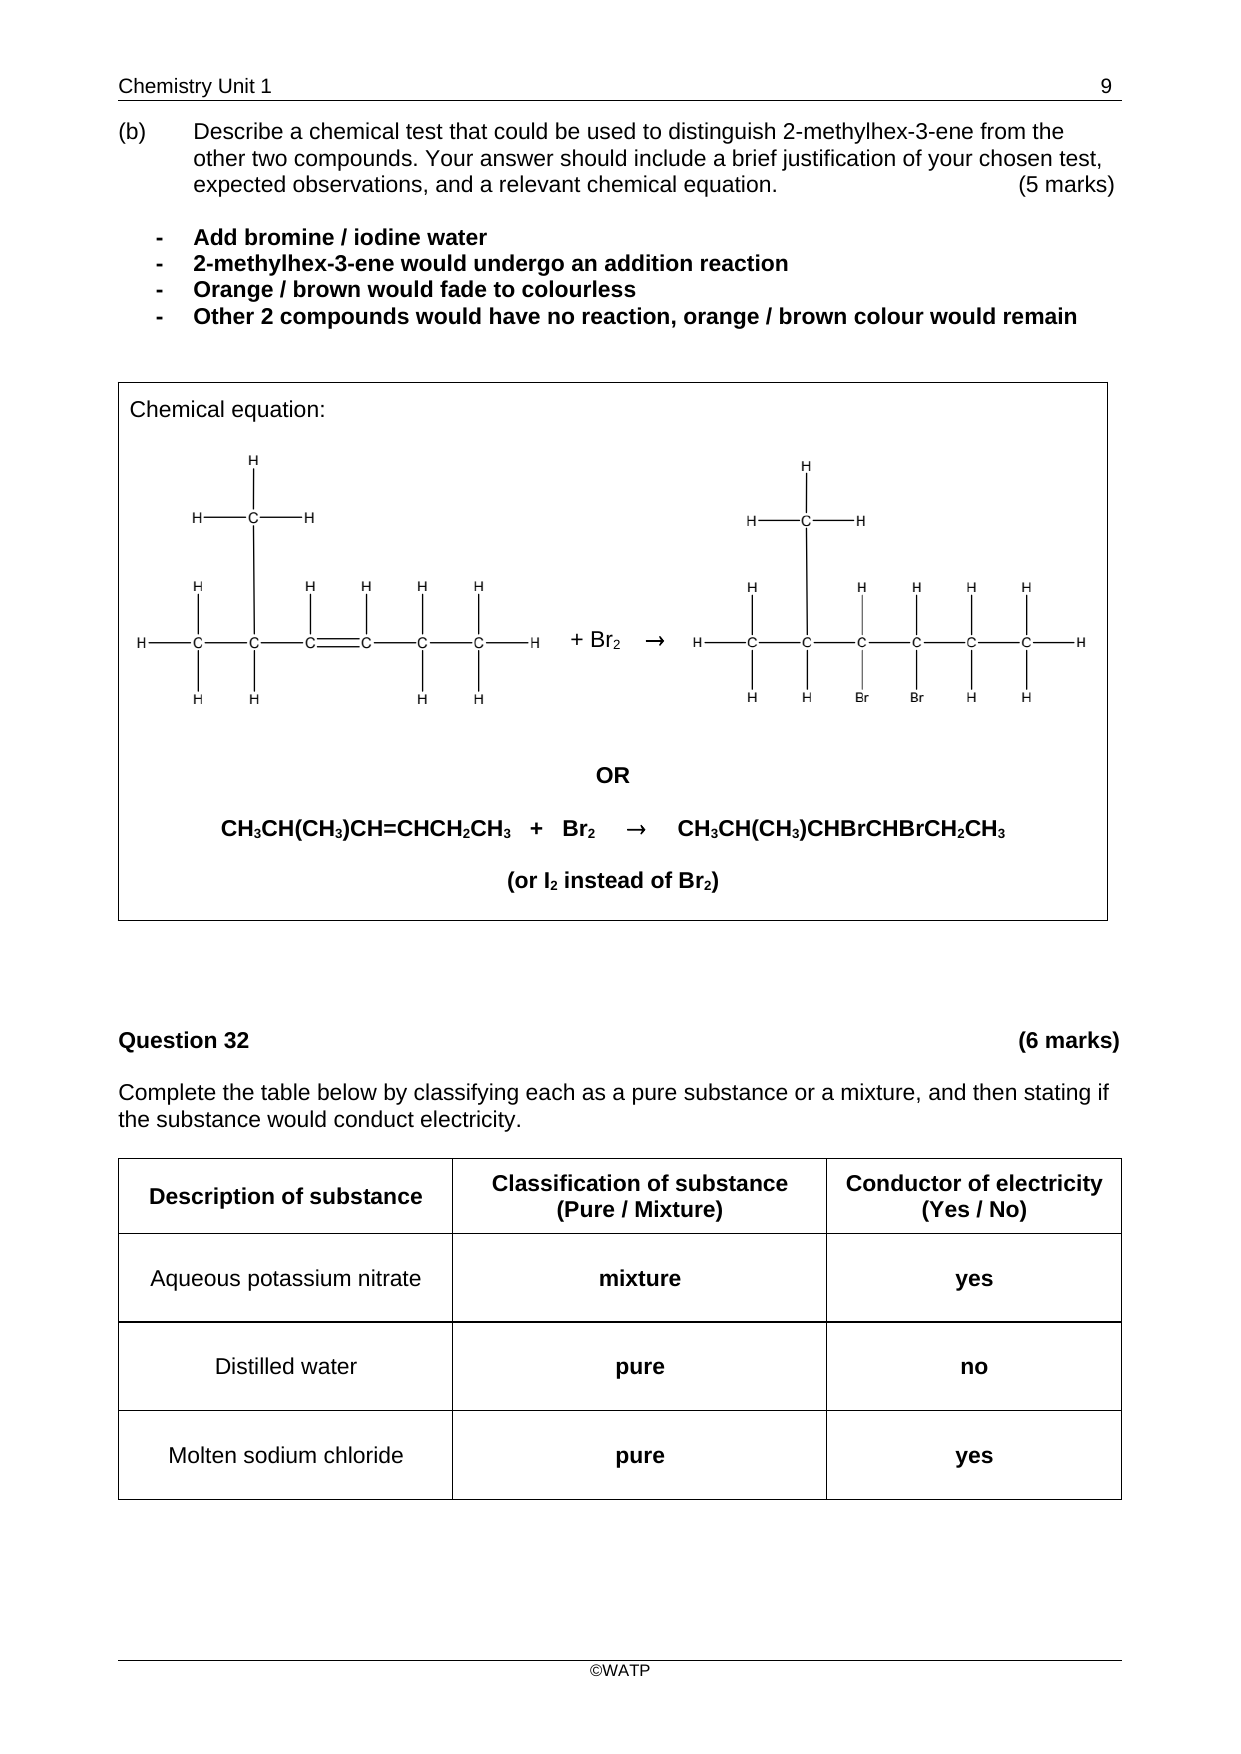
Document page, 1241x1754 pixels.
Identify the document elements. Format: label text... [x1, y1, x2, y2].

table_cell Distilled water [119, 1323, 452, 1410]
table_header Conductor of electricity (Yes / No) [827, 1159, 1121, 1233]
table_header Classification of substance (Pure / Mixture) [453, 1159, 826, 1233]
table_cell mixture [453, 1234, 826, 1321]
table_cell pure [453, 1411, 826, 1499]
table_header Description of substance [119, 1159, 452, 1233]
list Orange / brown would fade to colourless [156, 276, 1122, 303]
text Complete the table below by classifying each as a pure substance or a mixture, and then stating if the substance would conduct electricity. [118, 1079, 1122, 1132]
text Question 32 (6 marks) [118, 1027, 1122, 1053]
table_cell Molten sodium chloride [119, 1411, 452, 1499]
table_cell yes [827, 1411, 1121, 1499]
list Other 2 compounds would have no reaction, orange / brown colour would remain [156, 303, 1122, 329]
table_cell yes [827, 1234, 1121, 1321]
list Add bromine / iodine water [156, 223, 1122, 250]
text (b) Describe a chemical test that could be used to distinguish 2-methylhex-3-ene from the other two compounds. Your answer should include a brief justification of your chosen test, expected observations, and a relevant chemical equation. (5 marks) [118, 118, 1122, 197]
table_cell pure [453, 1323, 826, 1410]
table_cell Aqueous potassium nitrate [119, 1234, 452, 1321]
list 2-methylhex-3-ene would undergo an addition reaction [156, 250, 1122, 276]
table_header Chemical equation: OR CH3CH(CH3)CH=CHCH2CH3 + Br2 CH3CH(CH3)CHBrCHBrCH2CH3 (or I2 instead of Br2) [119, 383, 1107, 920]
table_cell no [827, 1323, 1121, 1410]
